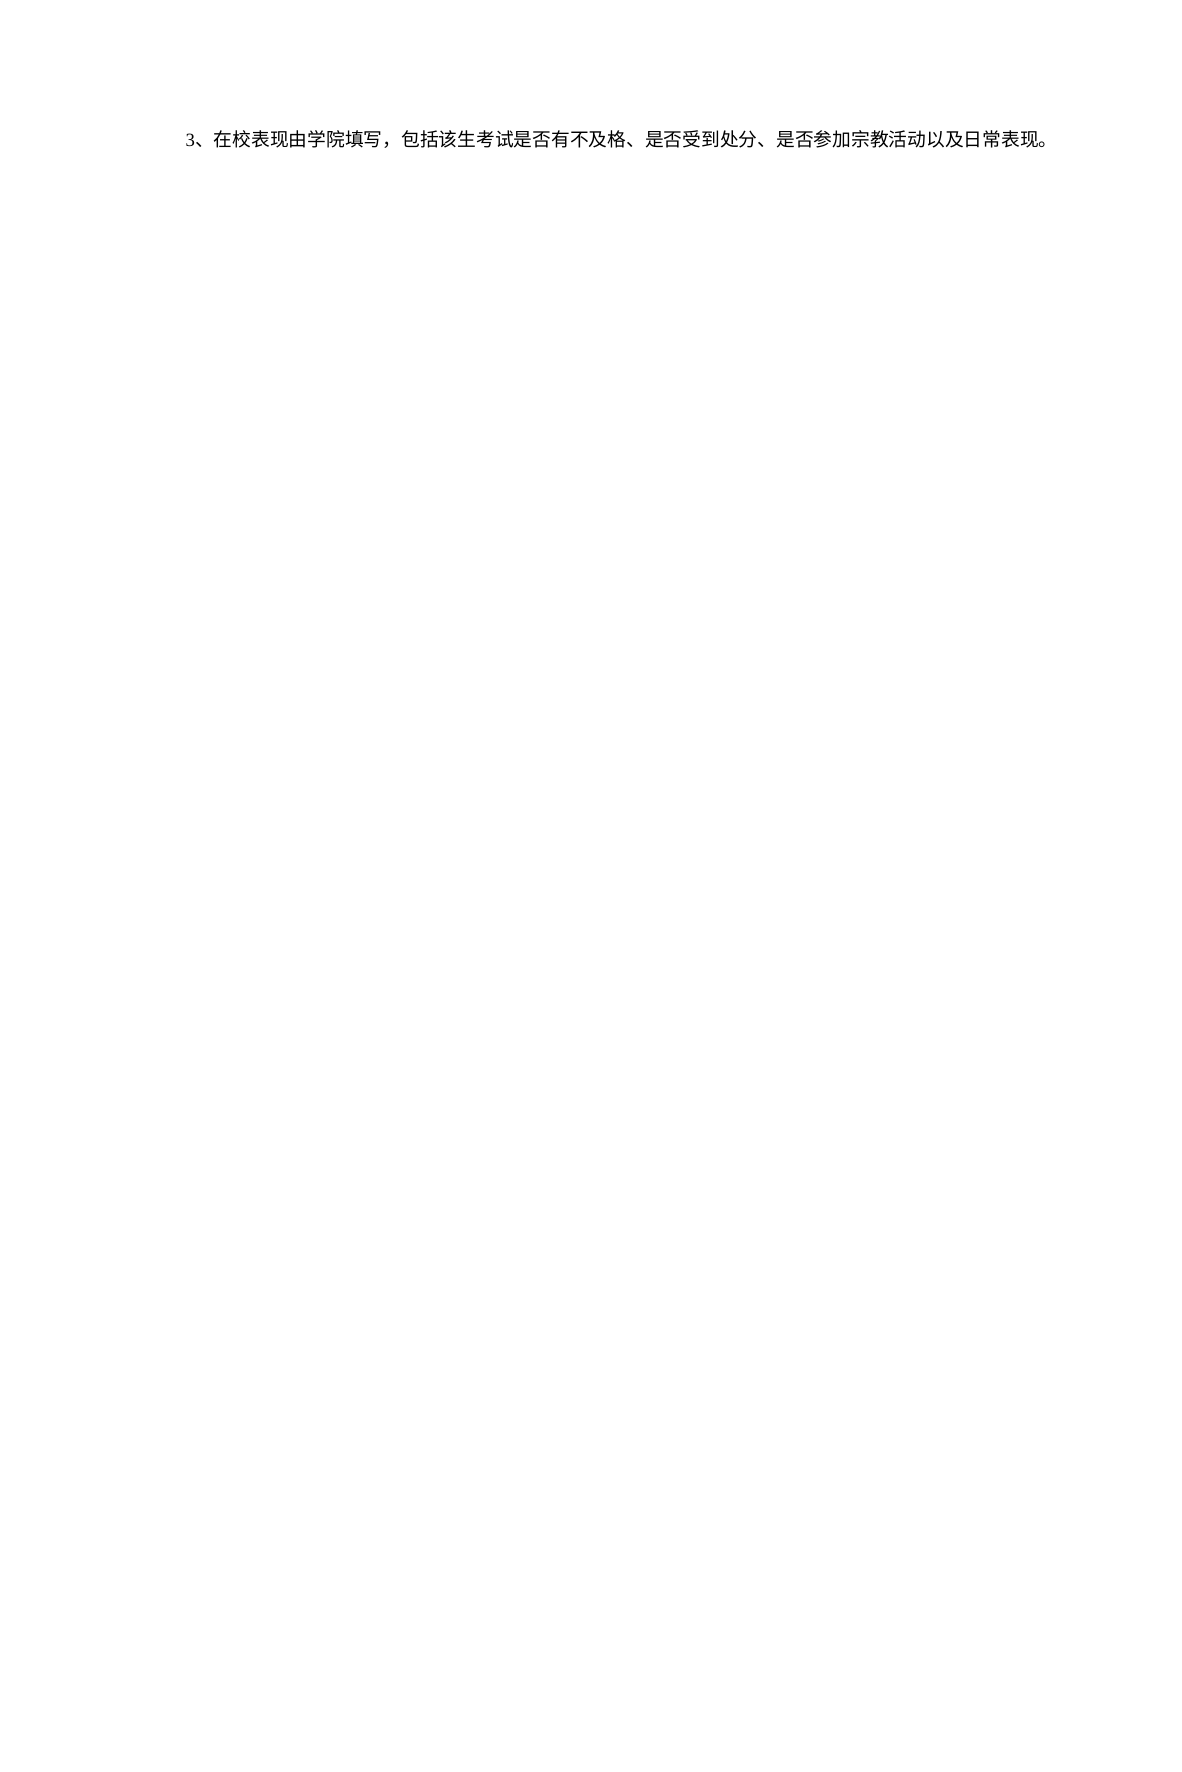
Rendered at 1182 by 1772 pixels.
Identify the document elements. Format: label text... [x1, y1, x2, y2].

text 3、在校表现由学院填写，包括该生考试是否有不及格、是否受到处分、是否参加宗教活动以及日常表现。 [185, 122, 1063, 155]
